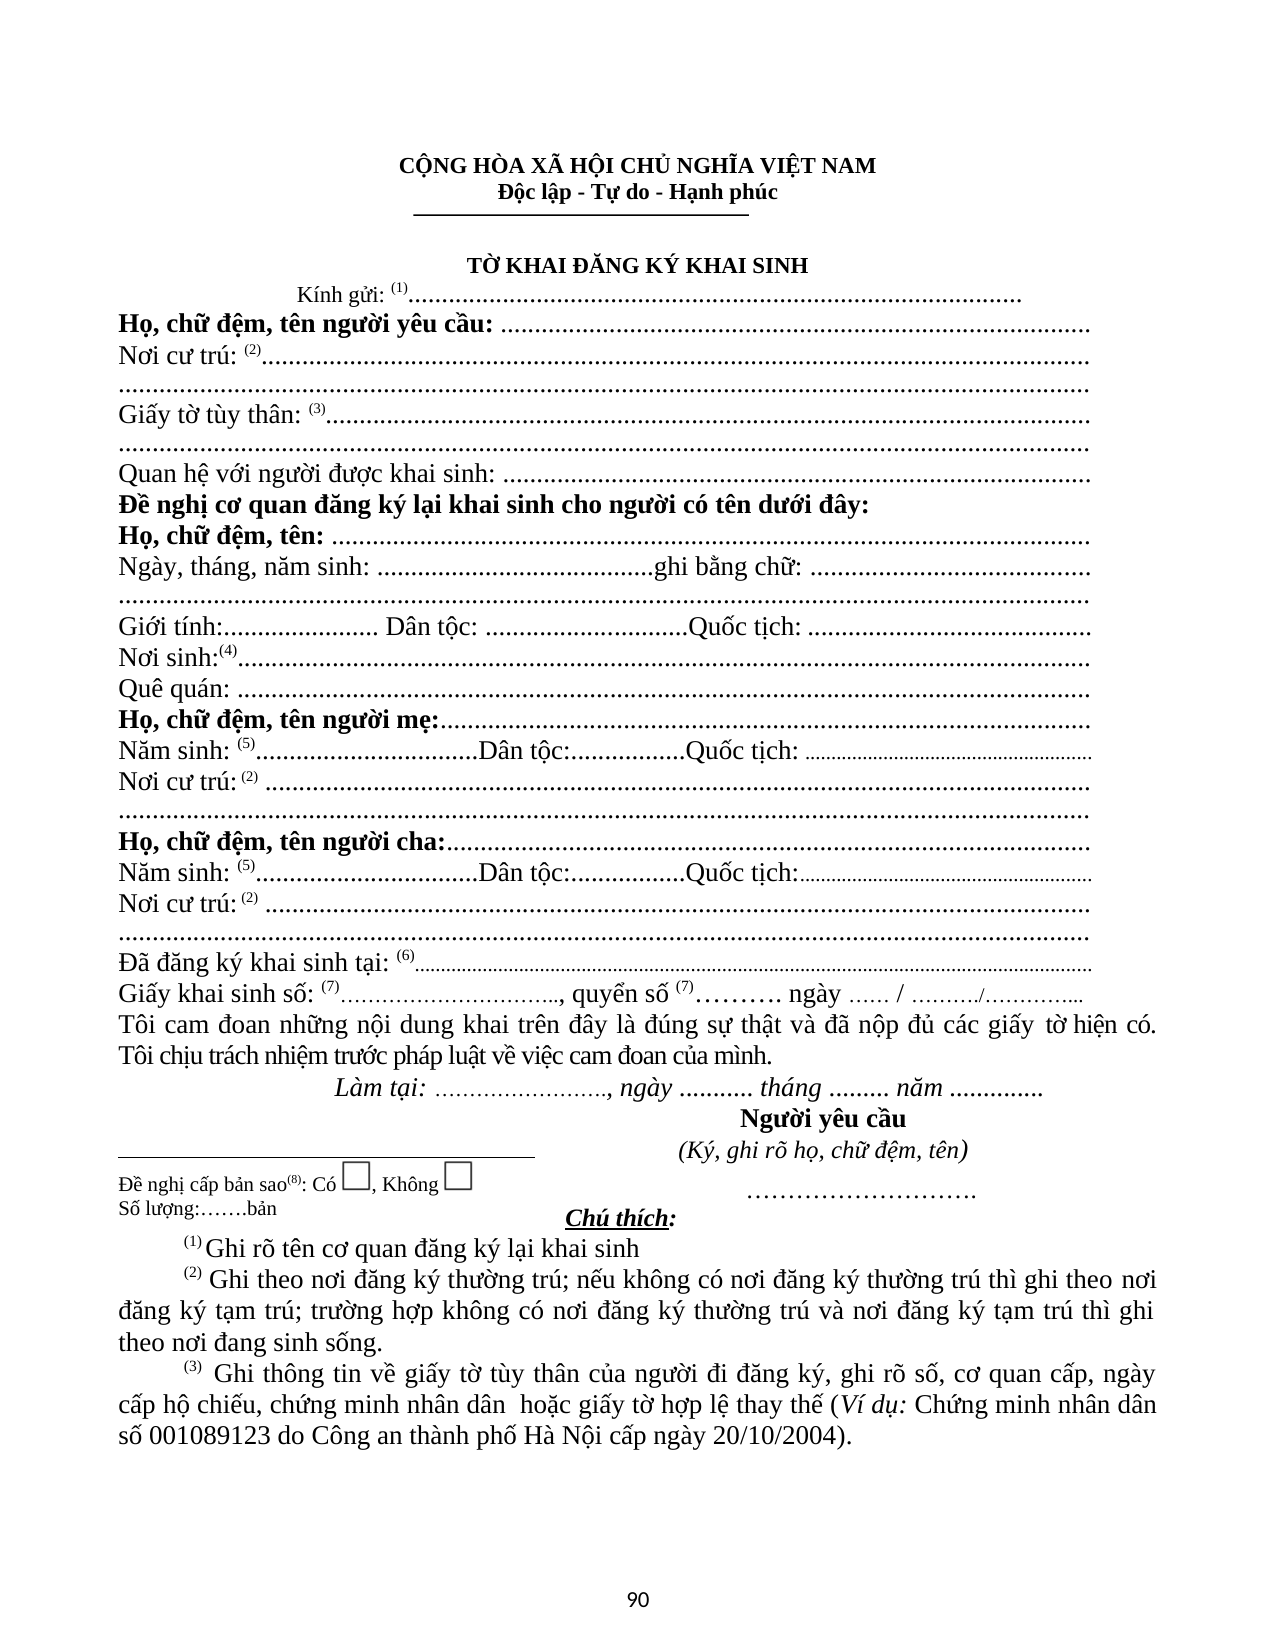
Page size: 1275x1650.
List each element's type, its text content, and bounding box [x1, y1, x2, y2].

text (3) Ghi thông tin về giấy tờ tùy thân của người đi đăng ký, ghi rõ số, cơ quan cấp, ngày cấp hộ chiếu, chứng minh nhân dân hoặc giấy tờ hợp lệ thay thế (Ví dụ: Chứng minh nhân dân số 001089123 do Công an thành phố Hà Nội cấp ngày 20/10/2004). [118, 1357, 1157, 1450]
text Đề nghị cơ quan đăng ký lại khai sinh cho người có tên dưới đây: [118, 488, 1157, 519]
text CỘNG HÒA XÃ HỘI CHỦ NGHĨA VIỆT NAM [118, 152, 1157, 178]
table_header Đề nghị cấp bản sao(8): Có , Không Số lượng:…….bản [107, 1157, 546, 1220]
text Giấy khai sinh số: (7)………………………….., quyển số (7)………. ngày …… / ………./…………... [118, 977, 1157, 1008]
text Quan hệ với người được khai sinh: [118, 457, 1157, 488]
text Nơi sinh:(4) [118, 641, 1157, 672]
text TỜ KHAI ĐĂNG KÝ KHAI SINH [118, 252, 1157, 279]
text Làm tại: ……………………., ngày ........... tháng ......... năm .............. [118, 1071, 1157, 1102]
table_header [107, 1102, 588, 1175]
text (2) Ghi theo nơi đăng ký thường trú; nếu không có nơi đăng ký thường trú thì ghi theo nơi đăng ký tạm trú; trường hợp không có nơi đăng ký thường trú và nơi đăng ký tạm trú thì ghi theo nơi đang sinh sống. [118, 1263, 1157, 1357]
text Tôi cam đoan những nội dung khai trên đây là đúng sự thật và đã nộp đủ các giấy tờ hiện có. Tôi chịu trách nhiệm trước pháp luật về việc cam đoan của mình. [118, 1008, 1157, 1071]
table_header Người yêu cầu (Ký, ghi rõ họ, chữ đệm, tên) [588, 1102, 1058, 1175]
text Họ, chữ đệm, tên người yêu cầu: [118, 308, 1157, 339]
picture [443, 1160, 474, 1192]
text Độc lập - Tự do - Hạnh phúc [118, 178, 1157, 204]
text Đã đăng ký khai sinh tại: (6) [118, 946, 1157, 977]
text Họ, chữ đệm, tên người mẹ: [118, 703, 1157, 734]
text Ngày, tháng, năm sinh: .........................................ghi bằng chữ: [118, 551, 1157, 582]
text Giấy tờ tùy thân: (3) [118, 398, 1157, 429]
text Năm sinh: (5).................................Dân tộc:.................Quốc tịch: [118, 856, 1157, 887]
text Năm sinh: (5).................................Dân tộc:.................Quốc tịch: [118, 734, 1157, 765]
picture [341, 1160, 372, 1192]
text Chú thích: [118, 1203, 1157, 1232]
text Nơi cư trú: (2) [118, 765, 1157, 797]
text Nơi cư trú: (2) [118, 887, 1157, 918]
text Họ, chữ đệm, tên người cha: [118, 824, 1157, 856]
text Nơi cư trú: (2) [118, 339, 1157, 370]
text Kính gửi: (1) [118, 279, 1157, 308]
text Họ, chữ đệm, tên: [118, 519, 1157, 551]
text Quê quán: [118, 672, 1157, 703]
text (1) Ghi rõ tên cơ quan đăng ký lại khai sinh [118, 1232, 1157, 1263]
text Giới tính:....................... Dân tộc: ...........Quốc tịch: [118, 610, 1157, 641]
text ………………………. [546, 1157, 1157, 1203]
